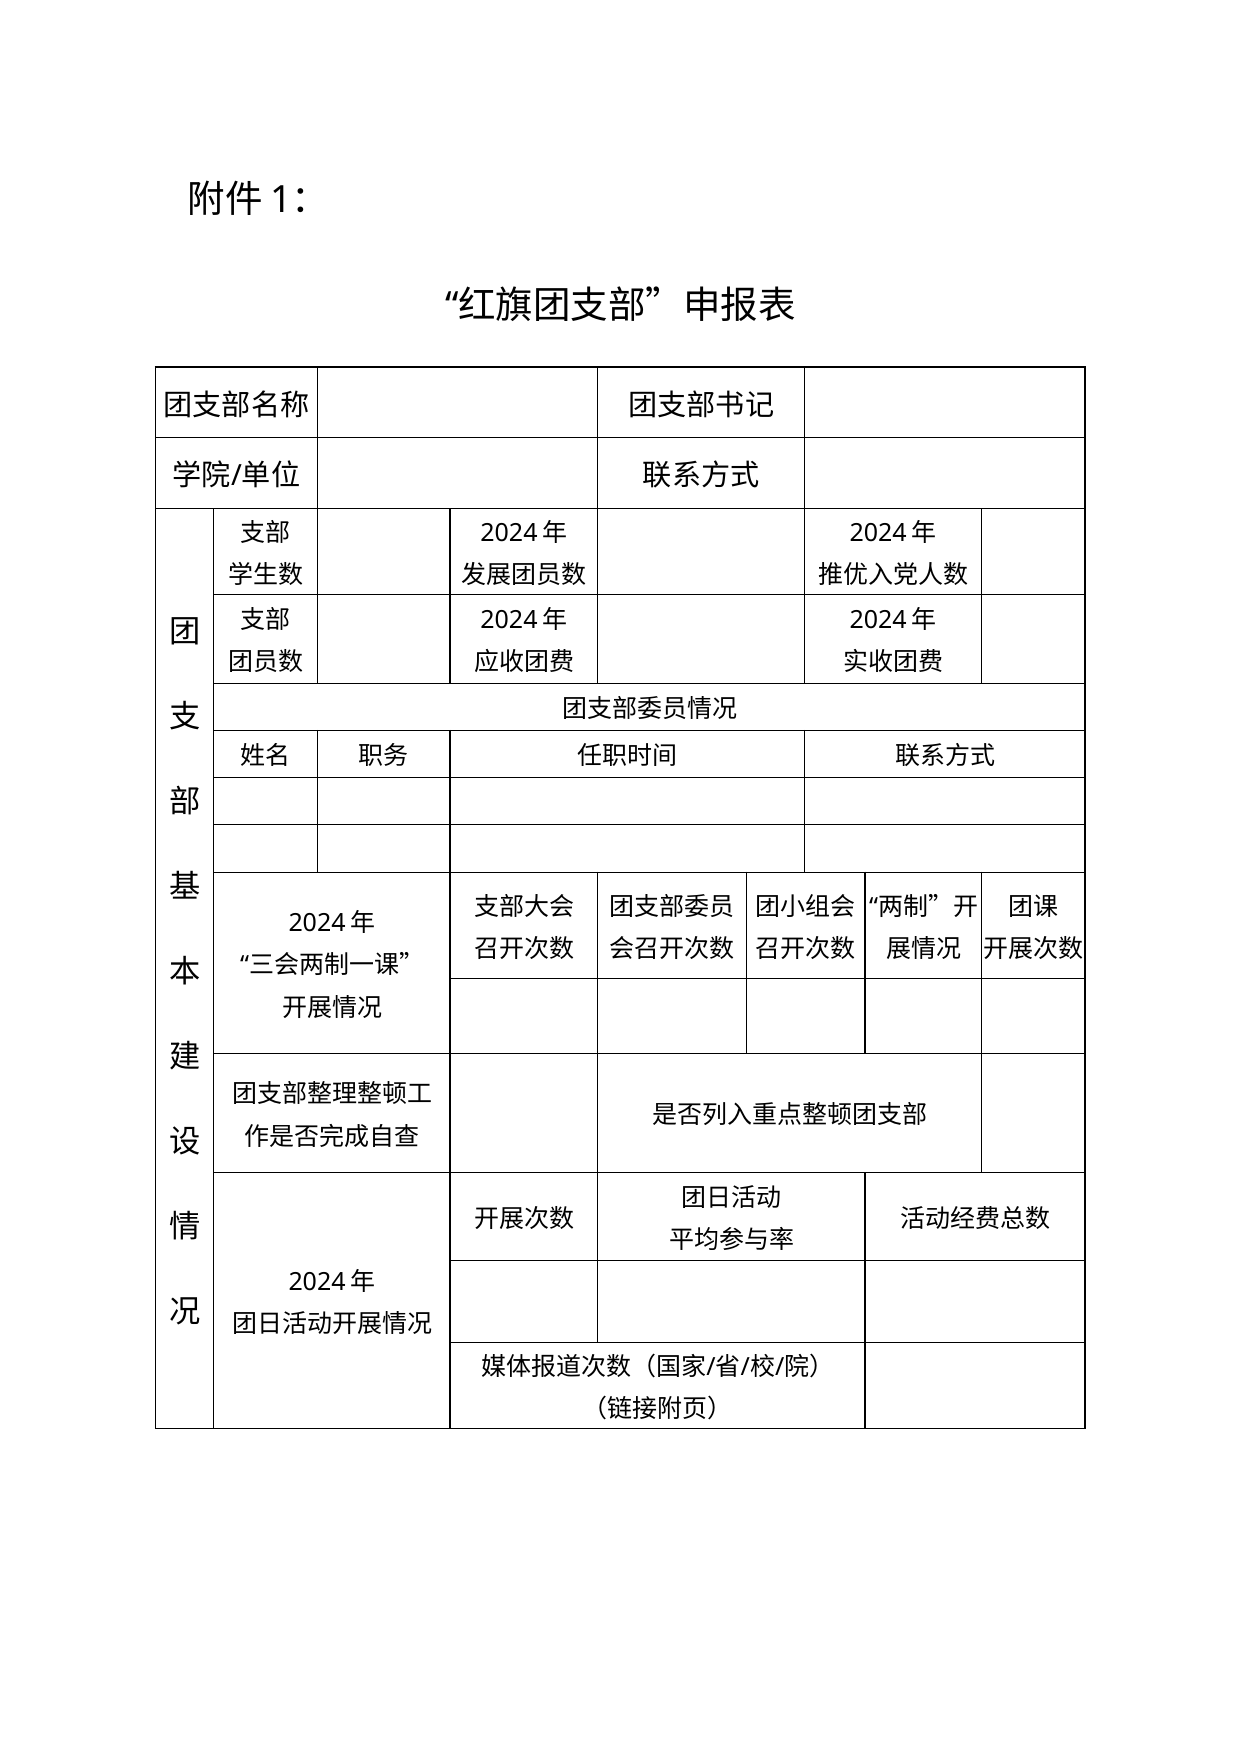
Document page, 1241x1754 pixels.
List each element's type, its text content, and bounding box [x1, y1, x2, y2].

text 附件1： [187, 154, 1053, 239]
table_cell 学院/单位 [156, 438, 317, 508]
table_cell 媒体报道次数（国家/省/校/院） （链接附页） [451, 1343, 864, 1428]
table_cell [451, 778, 804, 824]
table_cell 团支部整理整顿工作是否完成自查 [214, 1054, 449, 1172]
table_cell [866, 1343, 1084, 1428]
table_cell [214, 778, 317, 824]
table_cell [598, 1261, 864, 1342]
table_cell 2024年 推优入党人数 [805, 509, 981, 594]
table_cell 职务 [318, 731, 449, 777]
table_cell [866, 1261, 1084, 1342]
table_cell 团支部委员会召开次数 [598, 873, 746, 978]
table_cell [982, 509, 1084, 594]
table_cell 姓名 [214, 731, 317, 777]
table_cell 支部 学生数 [214, 509, 317, 594]
table_cell [318, 825, 449, 872]
text “红旗团支部”申报表 [187, 260, 1053, 345]
table_cell [598, 509, 804, 594]
table_cell [451, 1054, 597, 1172]
table_header 团支部名称 [156, 368, 317, 437]
table_cell “两制”开展情况 [866, 873, 981, 978]
table_cell [805, 825, 1084, 872]
table_cell [318, 778, 449, 824]
table_cell [451, 825, 804, 872]
table_cell 团课 开展次数 [982, 873, 1084, 978]
table_cell [598, 595, 804, 682]
table_header [805, 368, 1084, 437]
table_cell 活动经费总数 [866, 1173, 1084, 1260]
table_cell [982, 595, 1084, 682]
table_cell [214, 825, 317, 872]
table_cell 任职时间 [451, 731, 804, 777]
table_cell 联系方式 [805, 731, 1084, 777]
table_cell 2024年 实收团费 [805, 595, 981, 682]
table_cell 开展次数 [451, 1173, 597, 1260]
table_cell [598, 979, 746, 1053]
table_cell 2024年 发展团员数 [451, 509, 597, 594]
table_cell 2024年 应收团费 [451, 595, 597, 682]
table_cell [318, 509, 449, 594]
table_cell [805, 778, 1084, 824]
table_cell [866, 979, 981, 1053]
table_cell [318, 438, 597, 508]
table_cell 2024年 “三会两制一课” 开展情况 [214, 873, 449, 1053]
table_cell 联系方式 [598, 438, 804, 508]
table_cell 团 支 部 基 本 建 设 情 况 [156, 509, 213, 1428]
table_cell 团小组会召开次数 [747, 873, 864, 978]
table_cell 团日活动 平均参与率 [598, 1173, 864, 1260]
table_cell [451, 979, 597, 1053]
table_cell [318, 595, 449, 682]
table_cell [747, 979, 864, 1053]
table_cell 是否列入重点整顿团支部 [598, 1054, 981, 1172]
table_cell [805, 438, 1084, 508]
table_header [318, 368, 597, 437]
table_cell 支部 团员数 [214, 595, 317, 682]
table_cell [982, 979, 1084, 1053]
table_cell [451, 1261, 597, 1342]
table_cell 支部大会 召开次数 [451, 873, 597, 978]
table_cell 2024年 团日活动开展情况 [214, 1173, 449, 1428]
table_header 团支部书记 [598, 368, 804, 437]
table_cell [982, 1054, 1084, 1172]
table_cell 团支部委员情况 [214, 684, 1084, 730]
